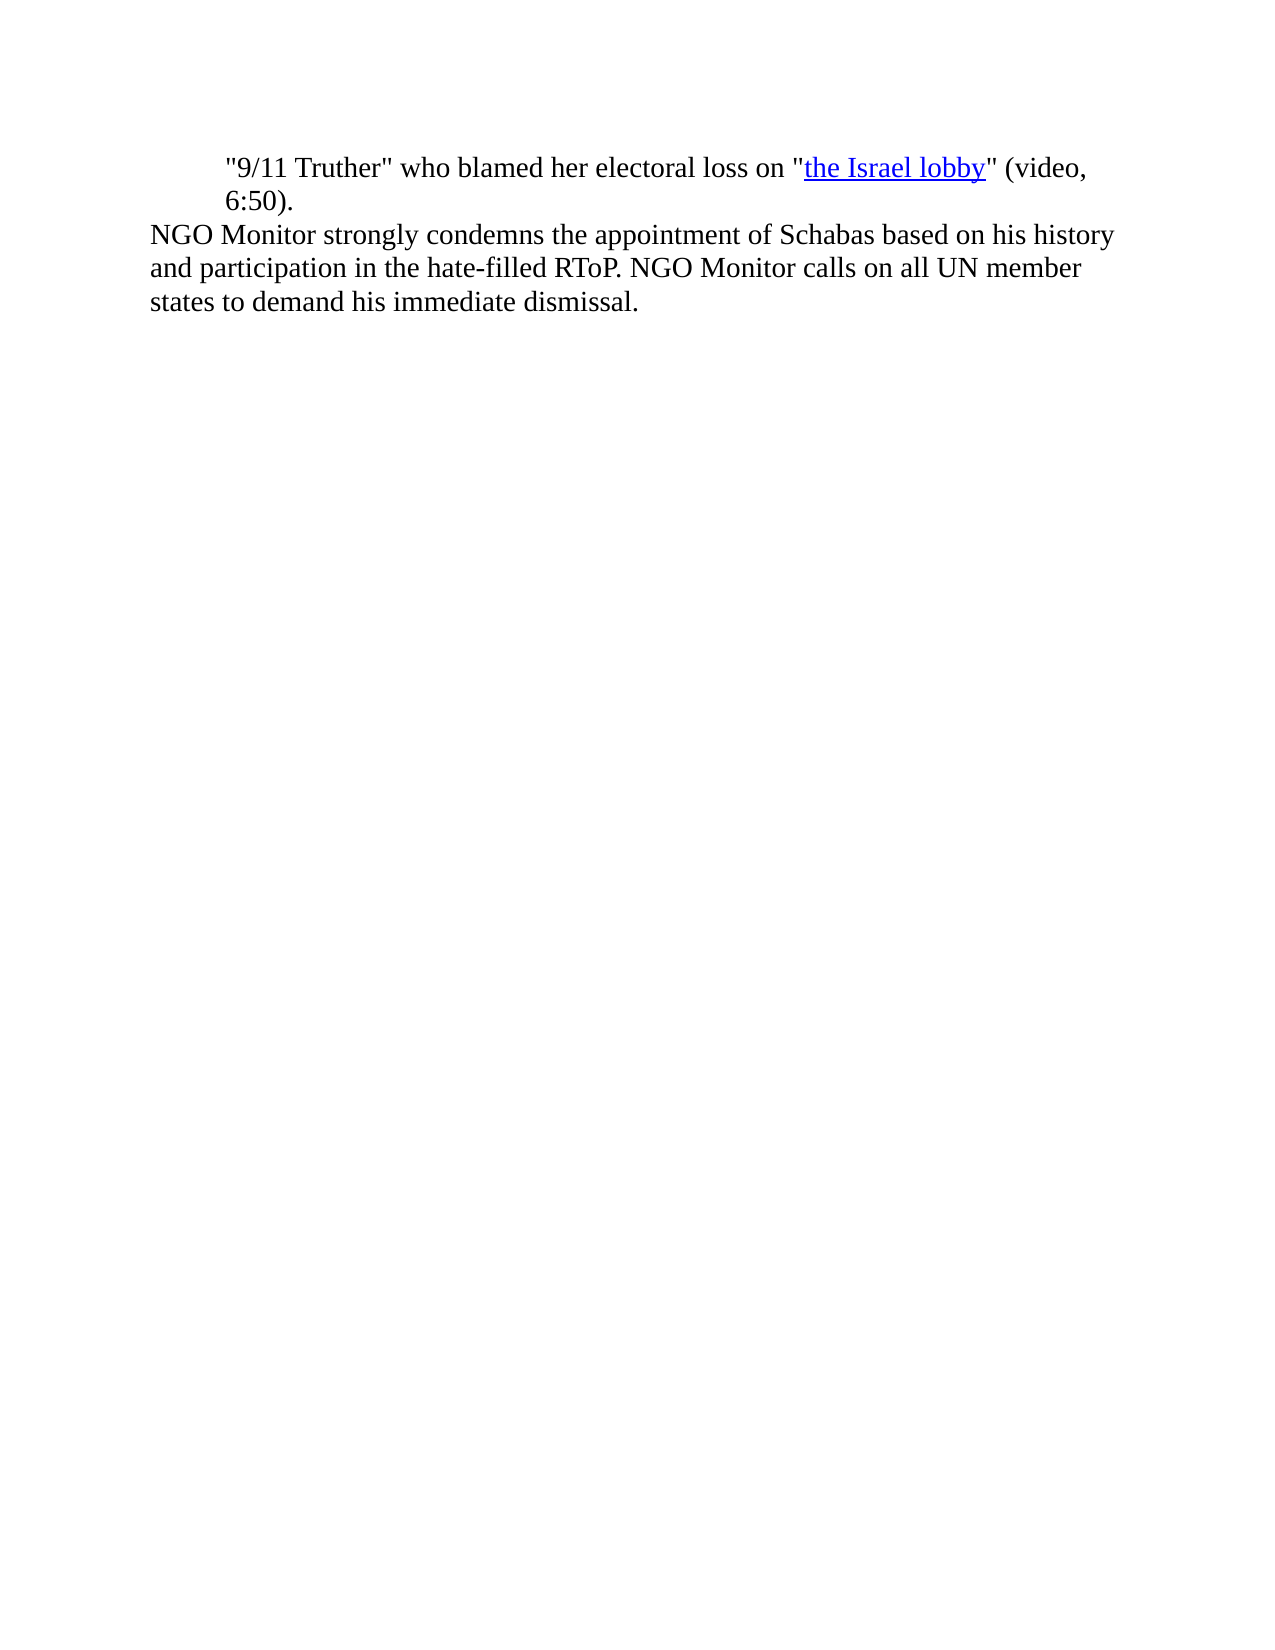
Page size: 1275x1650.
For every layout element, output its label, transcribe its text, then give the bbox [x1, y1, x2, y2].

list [187, 150, 1125, 217]
text NGO Monitor strongly condemns the appointment of Schabas based on his history and participation in the hate-filled RToP. NGO Monitor calls on all UN member states to demand his immediate dismissal. [150, 217, 1125, 318]
